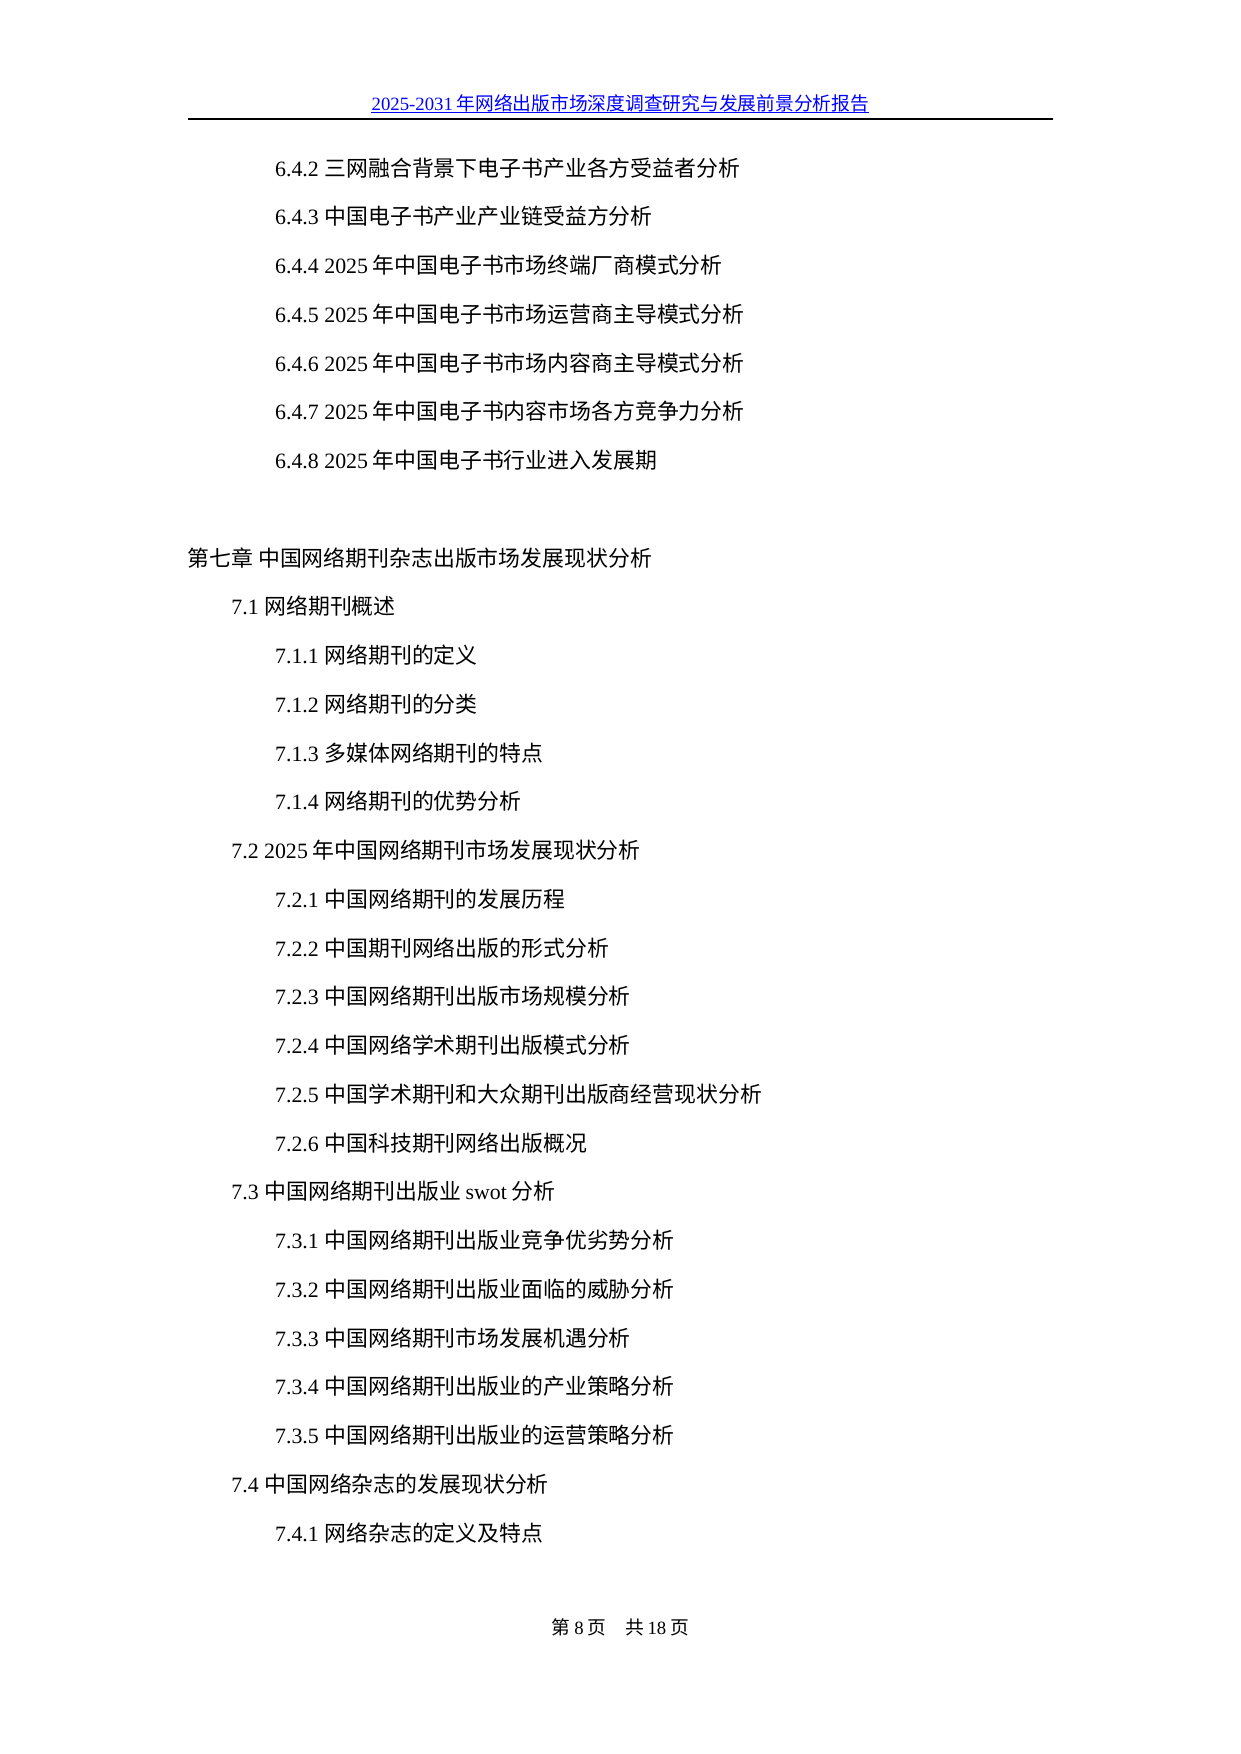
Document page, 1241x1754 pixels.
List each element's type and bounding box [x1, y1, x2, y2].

text [187, 150, 1053, 1548]
